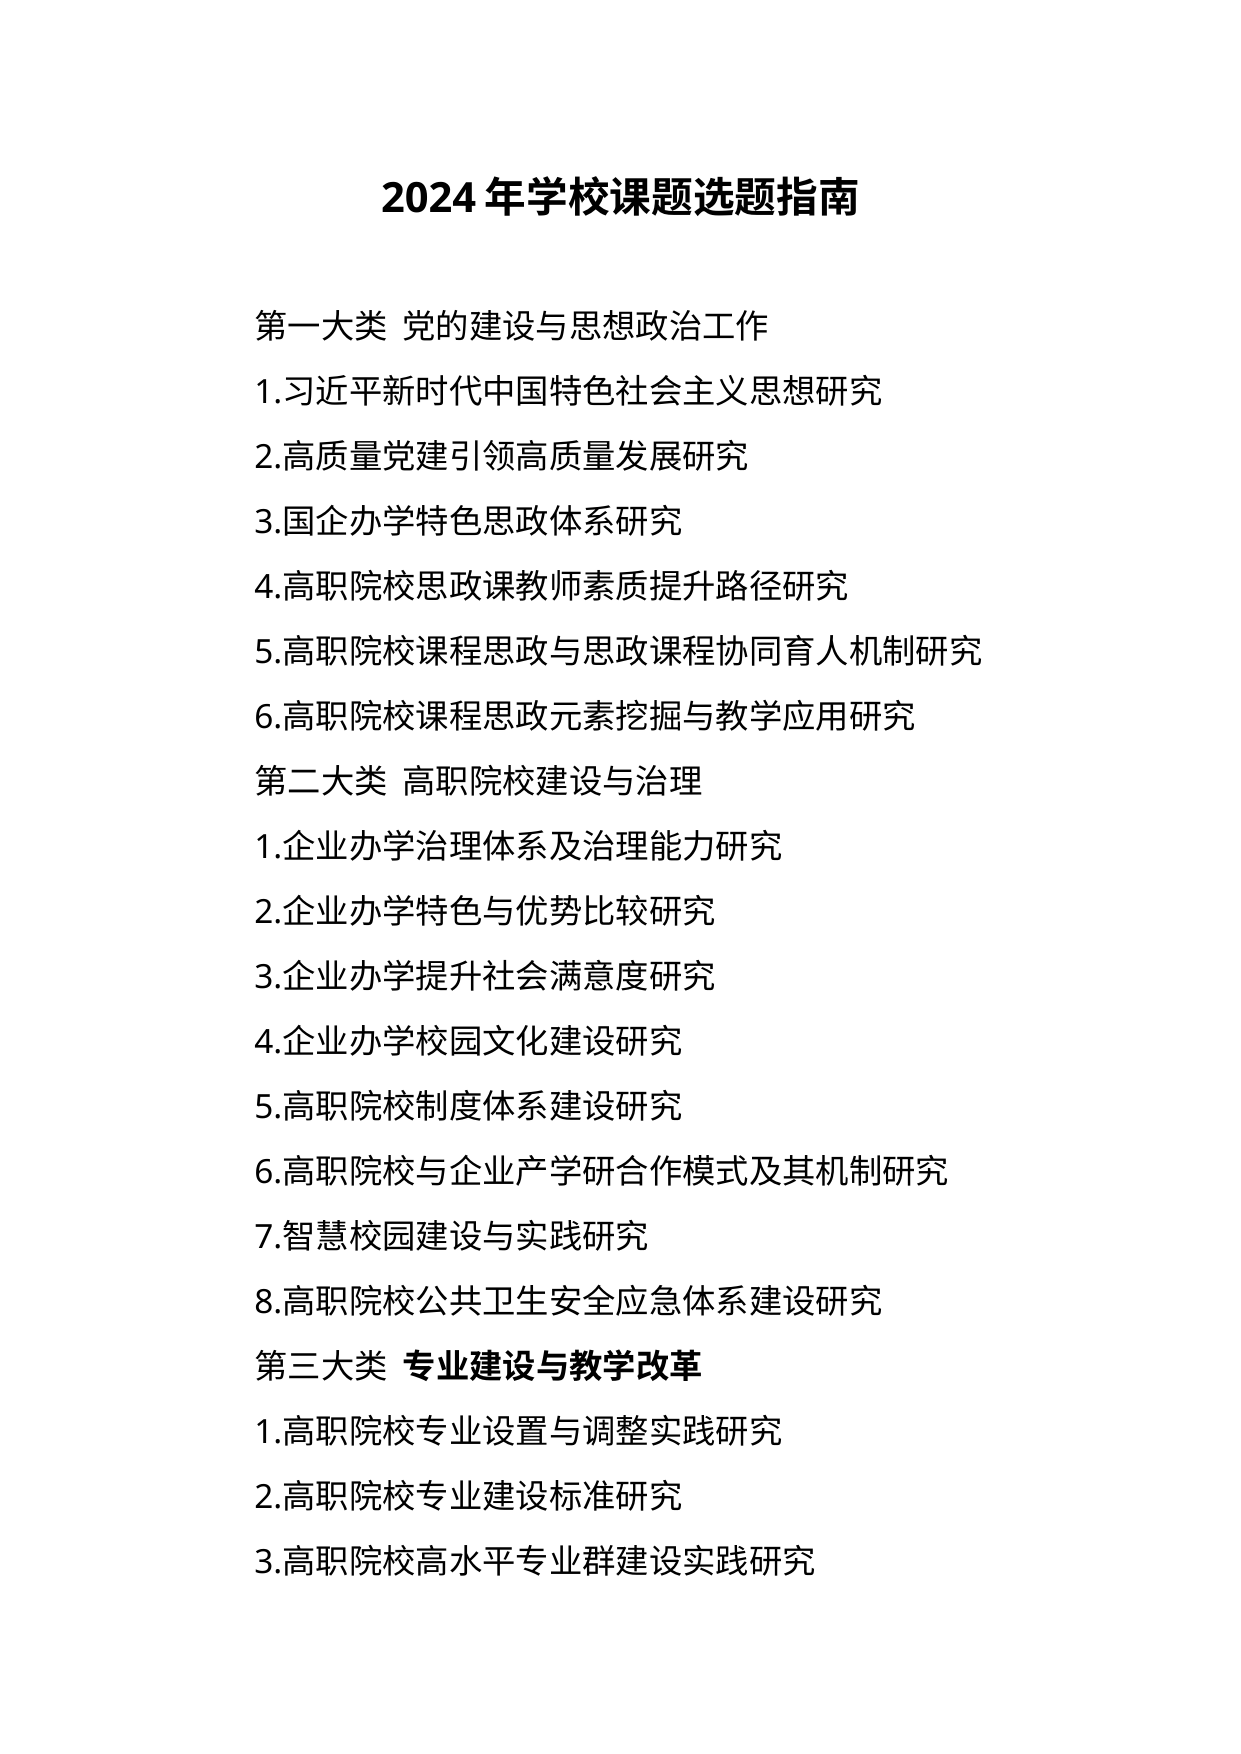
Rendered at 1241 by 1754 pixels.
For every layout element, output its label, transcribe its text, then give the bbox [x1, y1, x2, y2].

text 2.高职院校专业建设标准研究 [187, 1462, 1053, 1527]
text 4.企业办学校园文化建设研究 [187, 1007, 1053, 1072]
text 1.企业办学治理体系及治理能力研究 [187, 812, 1053, 877]
text 5.高职院校制度体系建设研究 [187, 1072, 1053, 1137]
text 第二大类 高职院校建设与治理 [187, 747, 1053, 812]
text 2.高质量党建引领高质量发展研究 [187, 422, 1053, 487]
text 2024年学校课题选题指南 [187, 162, 1053, 227]
text 第三大类 专业建设与教学改革 [187, 1332, 1053, 1397]
text 8.高职院校公共卫生安全应急体系建设研究 [187, 1267, 1053, 1332]
text 1.高职院校专业设置与调整实践研究 [187, 1397, 1053, 1462]
text 6.高职院校与企业产学研合作模式及其机制研究 [187, 1137, 1053, 1202]
text 1.习近平新时代中国特色社会主义思想研究 [187, 357, 1053, 422]
text 7.智慧校园建设与实践研究 [187, 1202, 1053, 1267]
text 2.企业办学特色与优势比较研究 [187, 877, 1053, 942]
text 3.高职院校高水平专业群建设实践研究 [187, 1527, 1053, 1592]
text 5.高职院校课程思政与思政课程协同育人机制研究 [187, 617, 1053, 682]
text 4.高职院校思政课教师素质提升路径研究 [187, 552, 1053, 617]
text 6.高职院校课程思政元素挖掘与教学应用研究 [187, 682, 1053, 747]
text 3.国企办学特色思政体系研究 [187, 487, 1053, 552]
text 第一大类 党的建设与思想政治工作 [187, 292, 1053, 357]
text 3.企业办学提升社会满意度研究 [187, 942, 1053, 1007]
